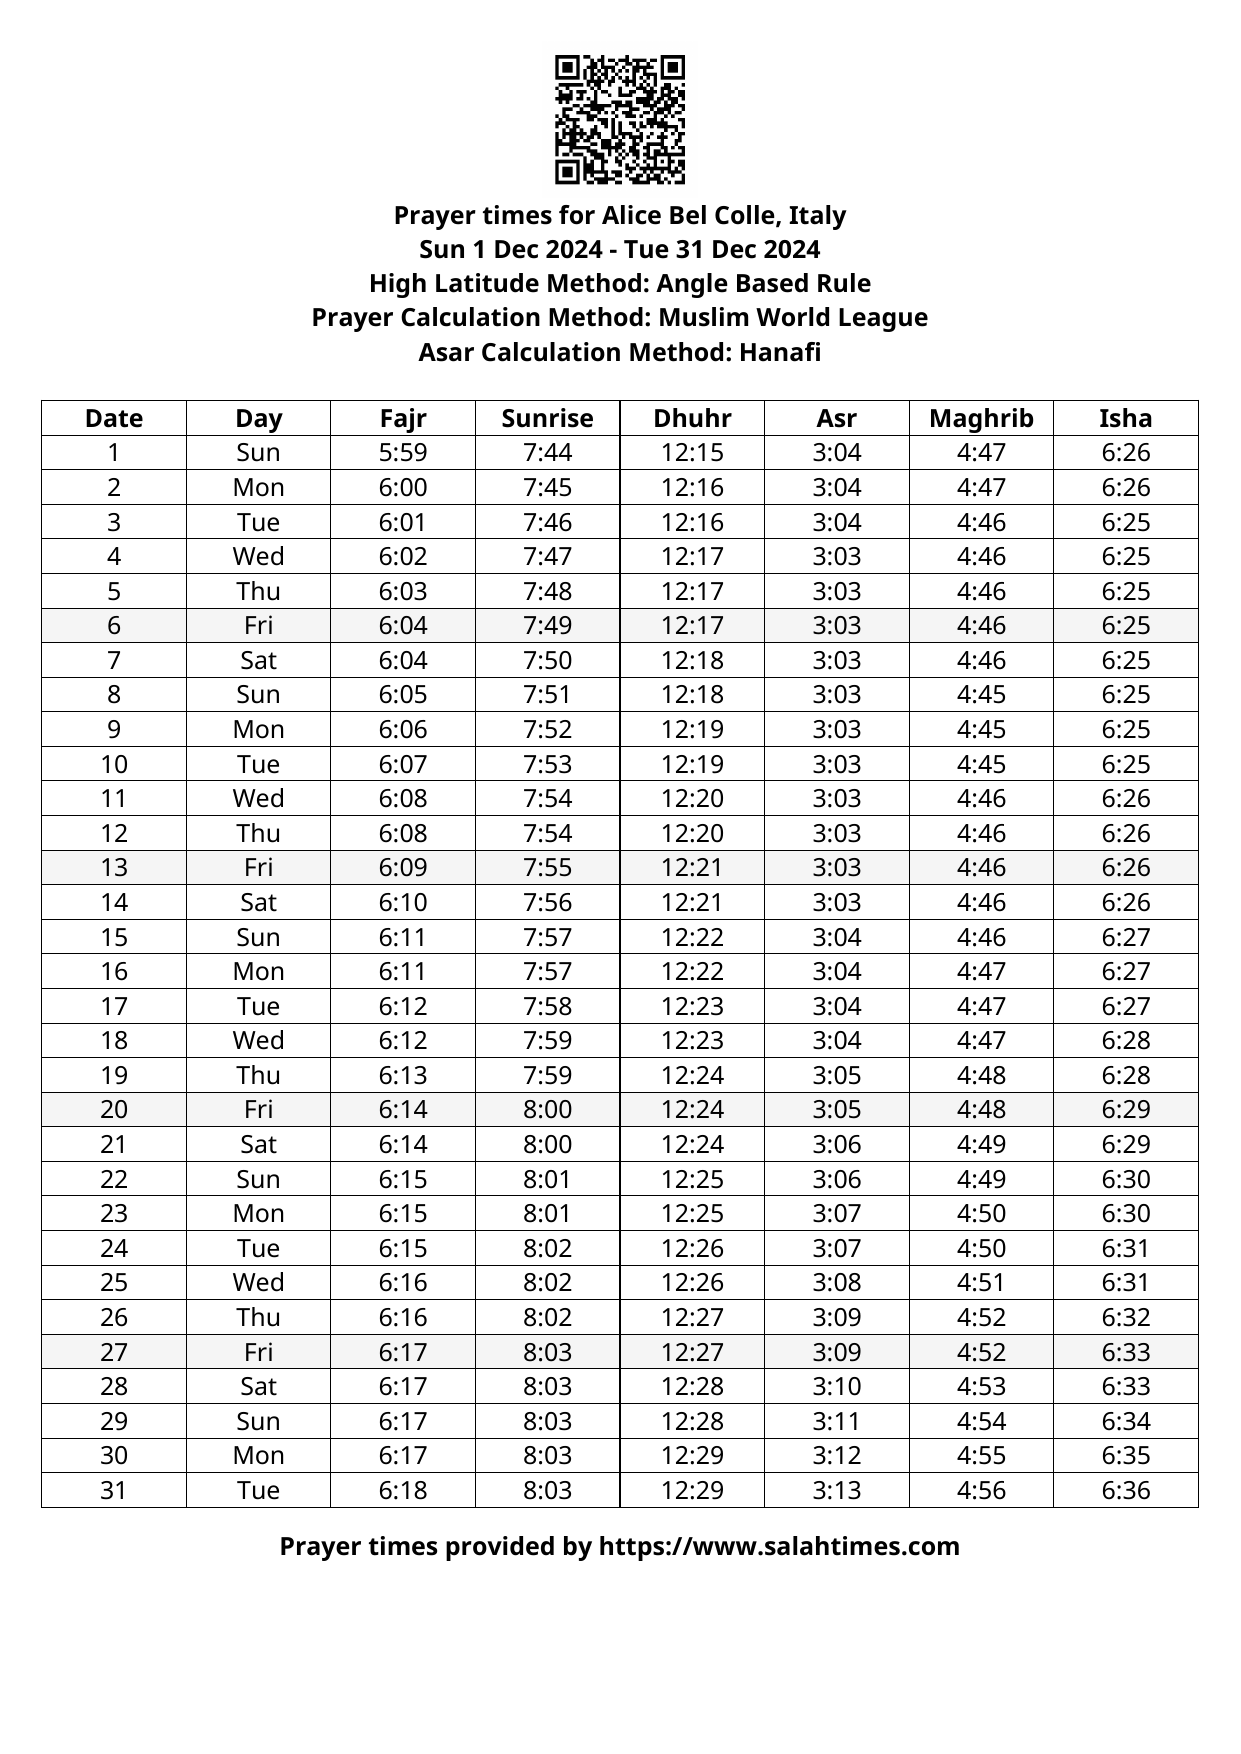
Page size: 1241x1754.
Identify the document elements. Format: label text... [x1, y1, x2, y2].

table_cell 6:08 [331, 816, 475, 849]
table_cell 6:04 [331, 643, 475, 677]
table_cell Fri [187, 851, 330, 884]
table_cell 6:05 [331, 678, 475, 711]
table_cell 12:27 [621, 1335, 764, 1368]
table_cell Wed [187, 539, 330, 573]
table_cell 6:13 [331, 1058, 475, 1092]
table_cell 4:46 [910, 816, 1053, 849]
table_cell 7:57 [476, 920, 619, 953]
table_cell 6:26 [1054, 781, 1198, 815]
table_cell 4:45 [910, 678, 1053, 711]
table_cell 3:04 [765, 989, 909, 1022]
table_cell 12:20 [621, 816, 764, 849]
table_cell 13 [42, 851, 186, 884]
table_cell 6:32 [1054, 1300, 1198, 1334]
table_cell 8:03 [476, 1404, 619, 1437]
table_cell 6:25 [1054, 747, 1198, 780]
table_cell 22 [42, 1162, 186, 1195]
table_cell 6:26 [1054, 885, 1198, 919]
table_cell 4:47 [910, 954, 1053, 988]
table_cell 6:26 [1054, 436, 1198, 469]
table_cell 3:07 [765, 1231, 909, 1264]
table_cell 12:21 [621, 851, 764, 884]
table_cell 6:28 [1054, 1058, 1198, 1092]
table_cell 7:54 [476, 816, 619, 849]
table_cell 3:10 [765, 1369, 909, 1403]
table_cell 9 [42, 712, 186, 746]
table_cell 12:24 [621, 1127, 764, 1161]
table_cell 7:55 [476, 851, 619, 884]
table_header Fajr [331, 401, 475, 434]
table_cell Thu [187, 816, 330, 849]
table_cell 3:03 [765, 885, 909, 919]
table_cell 28 [42, 1369, 186, 1403]
table_cell 7 [42, 643, 186, 677]
table_cell 3:04 [765, 954, 909, 988]
table_cell Tue [187, 989, 330, 1022]
table_cell 17 [42, 989, 186, 1022]
table_cell 20 [42, 1093, 186, 1126]
table_cell 7:52 [476, 712, 619, 746]
table_cell Tue [187, 1473, 330, 1507]
table_cell Wed [187, 1024, 330, 1057]
table_header Maghrib [910, 401, 1053, 434]
table_cell 8:00 [476, 1093, 619, 1126]
table_cell 6:04 [331, 609, 475, 642]
table_cell 4:48 [910, 1058, 1053, 1092]
table_cell 7:56 [476, 885, 619, 919]
text Prayer times provided by https://www.salahtimes.com [42, 1528, 1198, 1563]
table_cell 4:46 [910, 920, 1053, 953]
table_cell 12:17 [621, 539, 764, 573]
table_cell 2 [42, 470, 186, 504]
table_cell 6:26 [1054, 851, 1198, 884]
table_cell 6:15 [331, 1196, 475, 1230]
table_cell Fri [187, 609, 330, 642]
table_cell 12:26 [621, 1231, 764, 1264]
table_cell 8:02 [476, 1266, 619, 1299]
table_cell 21 [42, 1127, 186, 1161]
text Sun 1 Dec 2024 - Tue 31 Dec 2024 [42, 232, 1198, 266]
table_cell 4:46 [910, 539, 1053, 573]
table_cell 3:06 [765, 1162, 909, 1195]
table_cell 6:06 [331, 712, 475, 746]
table_cell 3:04 [765, 1024, 909, 1057]
table_cell 3:09 [765, 1335, 909, 1368]
table_cell Sat [187, 1369, 330, 1403]
table_cell 12:18 [621, 643, 764, 677]
table_cell 12:29 [621, 1439, 764, 1472]
table_cell 6:18 [331, 1473, 475, 1507]
table_cell 27 [42, 1335, 186, 1368]
table_cell 4:54 [910, 1404, 1053, 1437]
table_cell 6:36 [1054, 1473, 1198, 1507]
table_cell 4:45 [910, 712, 1053, 746]
table_cell 18 [42, 1024, 186, 1057]
table_cell 12:28 [621, 1404, 764, 1437]
table_cell Mon [187, 1196, 330, 1230]
table_cell 6:30 [1054, 1196, 1198, 1230]
table_cell 6:17 [331, 1404, 475, 1437]
table_cell 8:03 [476, 1439, 619, 1472]
table_cell 7:59 [476, 1024, 619, 1057]
table_cell 4:47 [910, 1024, 1053, 1057]
table_cell 12:16 [621, 505, 764, 538]
table_cell 26 [42, 1300, 186, 1334]
table_cell 3:05 [765, 1058, 909, 1092]
table_cell 6:26 [1054, 470, 1198, 504]
table_cell 8:01 [476, 1196, 619, 1230]
table_cell 3:03 [765, 816, 909, 849]
table_cell Wed [187, 1266, 330, 1299]
table_cell 6:09 [331, 851, 475, 884]
table_cell 3:12 [765, 1439, 909, 1472]
table_cell 6:03 [331, 574, 475, 607]
table_cell 12:25 [621, 1196, 764, 1230]
table_cell 3:05 [765, 1093, 909, 1126]
table_cell 12:17 [621, 609, 764, 642]
table_cell 3:11 [765, 1404, 909, 1437]
table_cell 6:25 [1054, 505, 1198, 538]
table_cell 6:08 [331, 781, 475, 815]
table_cell 12:18 [621, 678, 764, 711]
table_cell 4:46 [910, 781, 1053, 815]
table_cell 11 [42, 781, 186, 815]
table_cell 6:11 [331, 954, 475, 988]
table_cell 6:12 [331, 989, 475, 1022]
table_cell 15 [42, 920, 186, 953]
table_cell Fri [187, 1335, 330, 1368]
table_cell 4:46 [910, 609, 1053, 642]
table_cell Sun [187, 920, 330, 953]
table_cell 4:47 [910, 470, 1053, 504]
table_cell 4:49 [910, 1162, 1053, 1195]
table_cell 7:47 [476, 539, 619, 573]
table_cell Sat [187, 643, 330, 677]
table_cell 12:29 [621, 1473, 764, 1507]
table_cell 6:00 [331, 470, 475, 504]
table_cell Fri [187, 1093, 330, 1126]
table_cell 8 [42, 678, 186, 711]
table_cell 3 [42, 505, 186, 538]
table_cell Tue [187, 505, 330, 538]
text Prayer times for Alice Bel Colle, Italy [42, 198, 1198, 232]
table_cell Mon [187, 712, 330, 746]
table_cell 4:45 [910, 747, 1053, 780]
table_cell 12:24 [621, 1058, 764, 1092]
table_cell 4:46 [910, 574, 1053, 607]
table_cell Thu [187, 574, 330, 607]
table_cell 1 [42, 436, 186, 469]
table_cell 3:03 [765, 678, 909, 711]
table_cell 7:57 [476, 954, 619, 988]
table_cell 6:17 [331, 1335, 475, 1368]
table_cell 7:48 [476, 574, 619, 607]
table_cell Sun [187, 678, 330, 711]
table_cell 4:48 [910, 1093, 1053, 1126]
table_cell 8:03 [476, 1473, 619, 1507]
text High Latitude Method: Angle Based Rule [42, 266, 1198, 300]
table_cell Thu [187, 1058, 330, 1092]
table_cell 4:46 [910, 505, 1053, 538]
table_cell 12:19 [621, 712, 764, 746]
table_cell 12:26 [621, 1266, 764, 1299]
table_cell 6:16 [331, 1300, 475, 1334]
table_cell 6:30 [1054, 1162, 1198, 1195]
table_cell 6:11 [331, 920, 475, 953]
table_cell 6:34 [1054, 1404, 1198, 1437]
table_cell 4:46 [910, 643, 1053, 677]
table_cell 6:29 [1054, 1093, 1198, 1126]
table_cell 6:27 [1054, 920, 1198, 953]
table_cell 10 [42, 747, 186, 780]
table_cell 7:49 [476, 609, 619, 642]
table_cell 23 [42, 1196, 186, 1230]
table_cell 12:25 [621, 1162, 764, 1195]
table_cell 4:53 [910, 1369, 1053, 1403]
table_cell 29 [42, 1404, 186, 1437]
table_cell 12:23 [621, 989, 764, 1022]
table_cell 4:52 [910, 1335, 1053, 1368]
table_cell 3:03 [765, 851, 909, 884]
table_cell 8:03 [476, 1369, 619, 1403]
table_cell 6:07 [331, 747, 475, 780]
table_cell 6:17 [331, 1439, 475, 1472]
table_cell 4:49 [910, 1127, 1053, 1161]
table_cell 3:03 [765, 609, 909, 642]
table_cell 3:13 [765, 1473, 909, 1507]
table_cell 7:50 [476, 643, 619, 677]
table_cell Mon [187, 1439, 330, 1472]
table_cell 25 [42, 1266, 186, 1299]
table_cell 3:03 [765, 712, 909, 746]
table_cell 6:27 [1054, 954, 1198, 988]
table_cell 6:15 [331, 1162, 475, 1195]
table_cell 3:09 [765, 1300, 909, 1334]
table_cell 4:46 [910, 851, 1053, 884]
table_cell 31 [42, 1473, 186, 1507]
table_cell Mon [187, 470, 330, 504]
table_cell 6:12 [331, 1024, 475, 1057]
table_cell 12:16 [621, 470, 764, 504]
table_cell 12:19 [621, 747, 764, 780]
table_cell 4:50 [910, 1231, 1053, 1264]
table_header Asr [765, 401, 909, 434]
table_cell 3:04 [765, 470, 909, 504]
table_cell 5 [42, 574, 186, 607]
table_cell 4 [42, 539, 186, 573]
table_cell 6:25 [1054, 539, 1198, 573]
table_cell 6:27 [1054, 989, 1198, 1022]
table_cell 3:08 [765, 1266, 909, 1299]
table_cell Sat [187, 1127, 330, 1161]
table_cell 4:55 [910, 1439, 1053, 1472]
table_header Sunrise [476, 401, 619, 434]
table_cell 12:21 [621, 885, 764, 919]
table_cell 4:47 [910, 436, 1053, 469]
table_cell 4:46 [910, 885, 1053, 919]
text Asar Calculation Method: Hanafi [42, 334, 1198, 368]
table_cell 12 [42, 816, 186, 849]
table_cell 6:25 [1054, 643, 1198, 677]
table_cell Sun [187, 1162, 330, 1195]
table_cell 7:59 [476, 1058, 619, 1092]
table_cell 8:03 [476, 1335, 619, 1368]
table_cell 6:14 [331, 1127, 475, 1161]
table_cell 7:58 [476, 989, 619, 1022]
table_cell Sat [187, 885, 330, 919]
table_cell 8:02 [476, 1300, 619, 1334]
table_cell 3:03 [765, 781, 909, 815]
table_header Date [42, 401, 186, 434]
table_cell 12:22 [621, 920, 764, 953]
table_cell 12:23 [621, 1024, 764, 1057]
table_cell Thu [187, 1300, 330, 1334]
table_cell 8:00 [476, 1127, 619, 1161]
table_cell 6:15 [331, 1231, 475, 1264]
table_cell 12:20 [621, 781, 764, 815]
table_cell 6 [42, 609, 186, 642]
table_cell 7:45 [476, 470, 619, 504]
table_cell Mon [187, 954, 330, 988]
table_cell 19 [42, 1058, 186, 1092]
table_cell 12:27 [621, 1300, 764, 1334]
table_cell 3:03 [765, 747, 909, 780]
table_cell 16 [42, 954, 186, 988]
table_cell 6:33 [1054, 1335, 1198, 1368]
table_cell 6:33 [1054, 1369, 1198, 1403]
table_cell 6:25 [1054, 574, 1198, 607]
table_cell Tue [187, 1231, 330, 1264]
table_cell 7:46 [476, 505, 619, 538]
table_cell 12:22 [621, 954, 764, 988]
table_cell 6:10 [331, 885, 475, 919]
table_cell 7:44 [476, 436, 619, 469]
table_cell 6:31 [1054, 1266, 1198, 1299]
table_cell 3:07 [765, 1196, 909, 1230]
table_cell 4:52 [910, 1300, 1053, 1334]
table_cell 3:04 [765, 505, 909, 538]
table_cell 4:47 [910, 989, 1053, 1022]
table_cell 6:31 [1054, 1231, 1198, 1264]
table_cell 12:28 [621, 1369, 764, 1403]
table_cell 24 [42, 1231, 186, 1264]
table_cell 7:51 [476, 678, 619, 711]
table_cell 7:53 [476, 747, 619, 780]
table_cell Wed [187, 781, 330, 815]
table_cell 12:15 [621, 436, 764, 469]
table_cell 4:56 [910, 1473, 1053, 1507]
table_cell 3:06 [765, 1127, 909, 1161]
table_cell Tue [187, 747, 330, 780]
table_cell 6:14 [331, 1093, 475, 1126]
text Prayer Calculation Method: Muslim World League [42, 300, 1198, 334]
table_cell 8:02 [476, 1231, 619, 1264]
table_cell 7:54 [476, 781, 619, 815]
table_cell 6:28 [1054, 1024, 1198, 1057]
table_cell 6:16 [331, 1266, 475, 1299]
table_cell 12:17 [621, 574, 764, 607]
table_cell 14 [42, 885, 186, 919]
table_cell 4:50 [910, 1196, 1053, 1230]
table_cell 4:51 [910, 1266, 1053, 1299]
picture [542, 41, 699, 198]
table_header Day [187, 401, 330, 434]
table_cell 3:04 [765, 436, 909, 469]
table_cell 8:01 [476, 1162, 619, 1195]
table_cell 6:02 [331, 539, 475, 573]
table_cell 5:59 [331, 436, 475, 469]
table_cell 3:04 [765, 920, 909, 953]
table_cell 6:25 [1054, 678, 1198, 711]
table_cell Sun [187, 1404, 330, 1437]
table_cell 6:35 [1054, 1439, 1198, 1472]
table_cell 30 [42, 1439, 186, 1472]
table_cell 3:03 [765, 539, 909, 573]
table_header Isha [1054, 401, 1198, 434]
table_cell Sun [187, 436, 330, 469]
table_cell 3:03 [765, 643, 909, 677]
table_cell 3:03 [765, 574, 909, 607]
table_cell 6:25 [1054, 712, 1198, 746]
table_cell 6:26 [1054, 816, 1198, 849]
table_cell 12:24 [621, 1093, 764, 1126]
table_cell 6:17 [331, 1369, 475, 1403]
table_header Dhuhr [621, 401, 764, 434]
table_cell 6:29 [1054, 1127, 1198, 1161]
table_cell 6:01 [331, 505, 475, 538]
table_cell 6:25 [1054, 609, 1198, 642]
